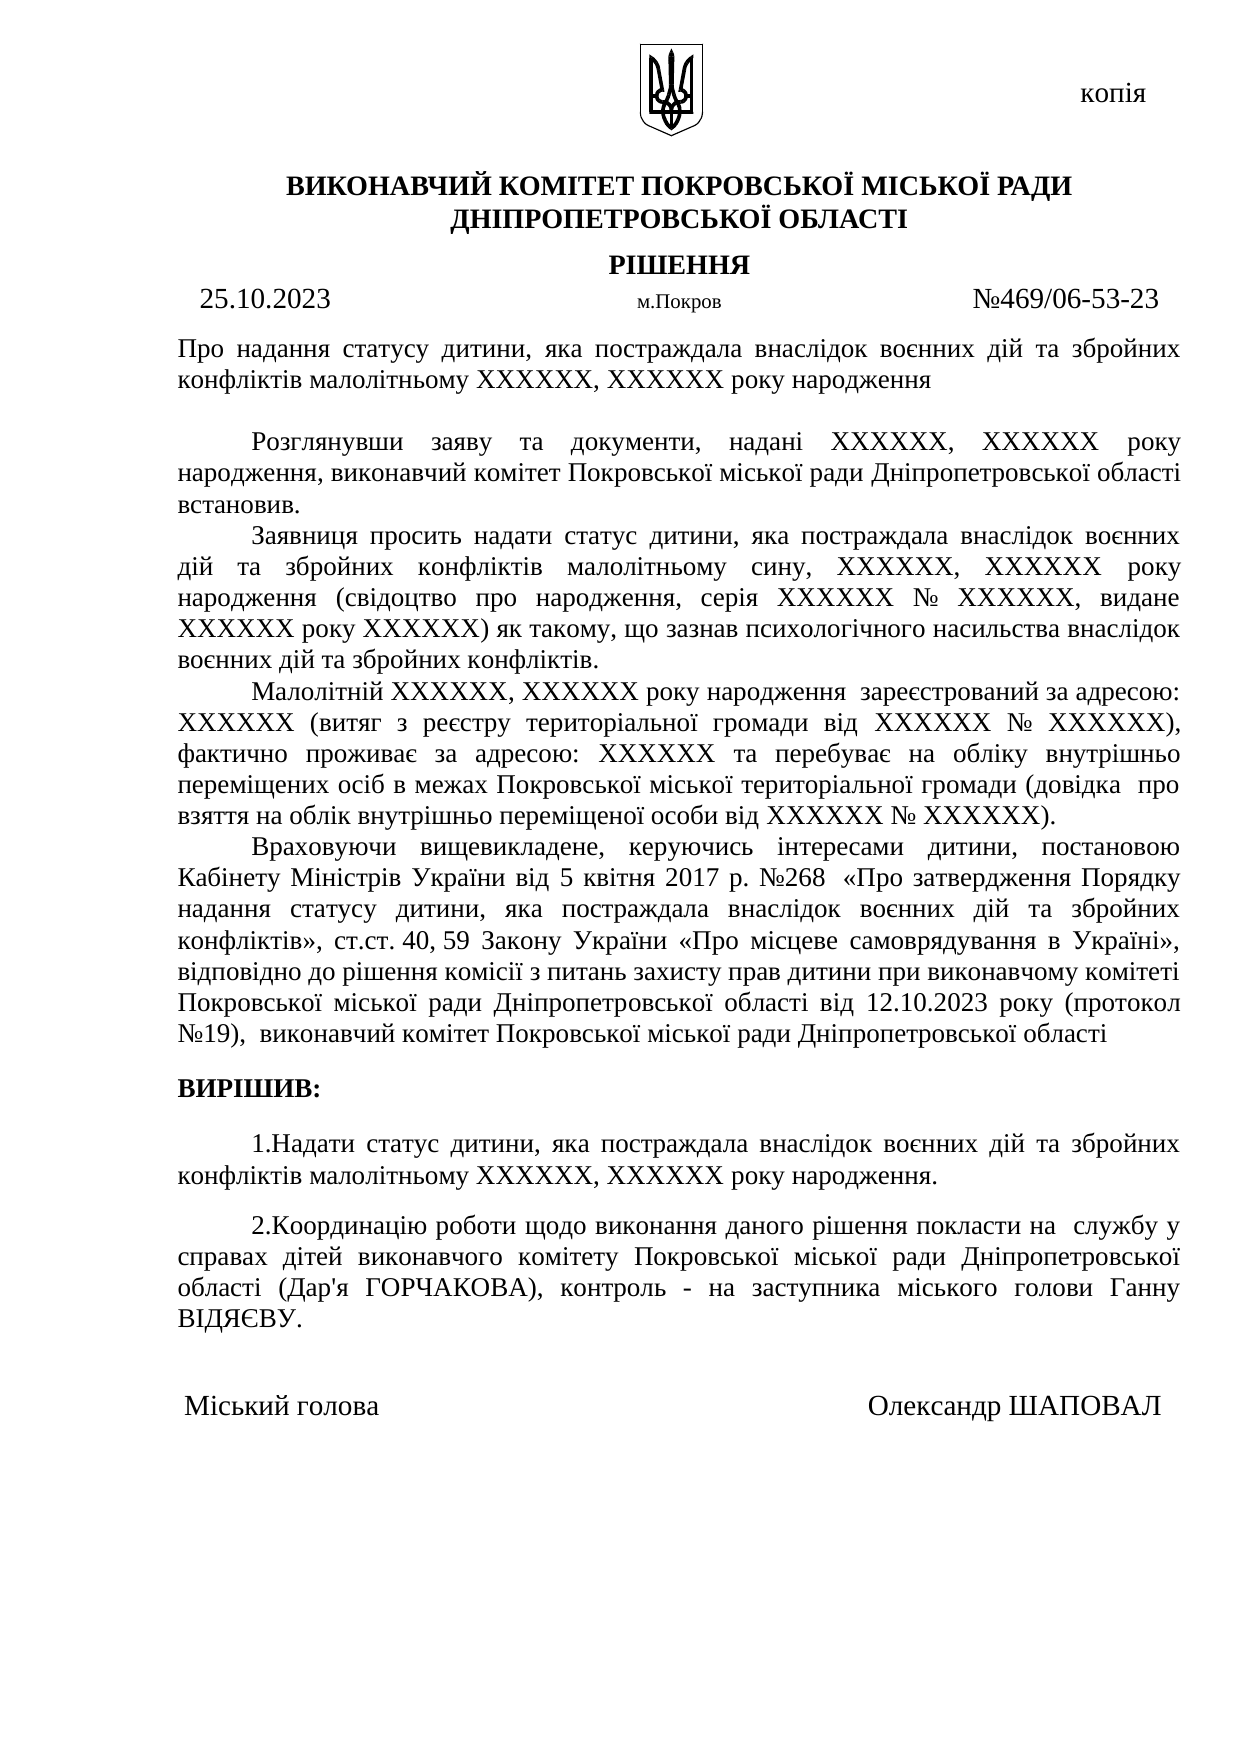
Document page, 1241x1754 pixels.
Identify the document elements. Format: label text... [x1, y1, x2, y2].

text Заявниця просить надати статус дитини, яка постраждала внаслідок воєнних дій та збройних конфліктів малолітньому сину, ХХХХХХ, ХХХХХХ року народження (свідоцтво про народження, серія ХХХХХХ № ХХХХХХ, видане ХХХХХХ року ХХХХХХ) як такому, що зазнав психологічного насильства внаслідок воєнних дій та збройних конфліктів. [177, 519, 1181, 674]
text Малолітній ХХХХХХ, ХХХХХХ року народження зареєстрований за адресою: ХХХХХХ (витяг з реєстру територіальної громади від ХХХХХХ № ХХХХХХ), фактично проживає за адресою: ХХХХХХ та перебуває на обліку внутрішньо переміщених осіб в межах Покровської міської територіальної громади (довідка про взяття на облік внутрішньо переміщеної особи від ХХХХХХ № ХХХХХХ). [177, 674, 1181, 830]
text Про надання статусу дитини, яка постраждала внаслідок воєнних дій та збройних конфліктів малолітньому ХХХХХХ, ХХХХХХ року народження [177, 332, 1181, 394]
text РІШЕННЯ [177, 248, 1181, 281]
text 2.Координацію роботи щодо виконання даного рішення покласти на службу у справах дітей виконавчого комітету Покровської міської ради Дніпропетровської області (Дар'я ГОРЧАКОВА), контроль - на заступника міського голови Ганну ВІДЯЄВУ. [177, 1209, 1181, 1334]
text 25.10.2023 м.Покров №469/06-53-23 [177, 281, 1181, 314]
text ВИКОНАВЧИЙ КОМІТЕТ ПОКРОВСЬКОЇ МІСЬКОЇ РАДИ [177, 169, 1181, 202]
text Враховуючи вищевикладене, керуючись інтересами дитини, постановою Кабінету Міністрів України від 5 квітня 2017 р. №268 «Про затвердження Порядку надання статусу дитини, яка постраждала внаслідок воєнних дій та збройних конфліктів», ст.ст. 40, 59 Закону України «Про місцеве самоврядування в Україні», відповідно до рішення комісії з питань захисту прав дитини при виконавчому комітеті Покровської міської ради Дніпропетровської області від 12.10.2023 року (протокол №19), виконавчий комітет Покровської міської ради Дніпропетровської області [177, 830, 1181, 1048]
text Розглянувши заяву та документи, надані ХХХХХХ, ХХХХХХ року народження, виконавчий комітет Покровської міської ради Дніпропетровської області встановив. [177, 425, 1181, 519]
text Міський голова Олександр ШАПОВАЛ [177, 1388, 1181, 1422]
text ДНІПРОПЕТРОВСЬКОЇ ОБЛАСТІ [177, 202, 1181, 234]
text ВИРІШИВ: [177, 1072, 1181, 1103]
text 1.Надати статус дитини, яка постраждала внаслідок воєнних дій та збройних конфліктів малолітньому ХХХХХХ, ХХХХХХ року народження. [177, 1128, 1181, 1190]
